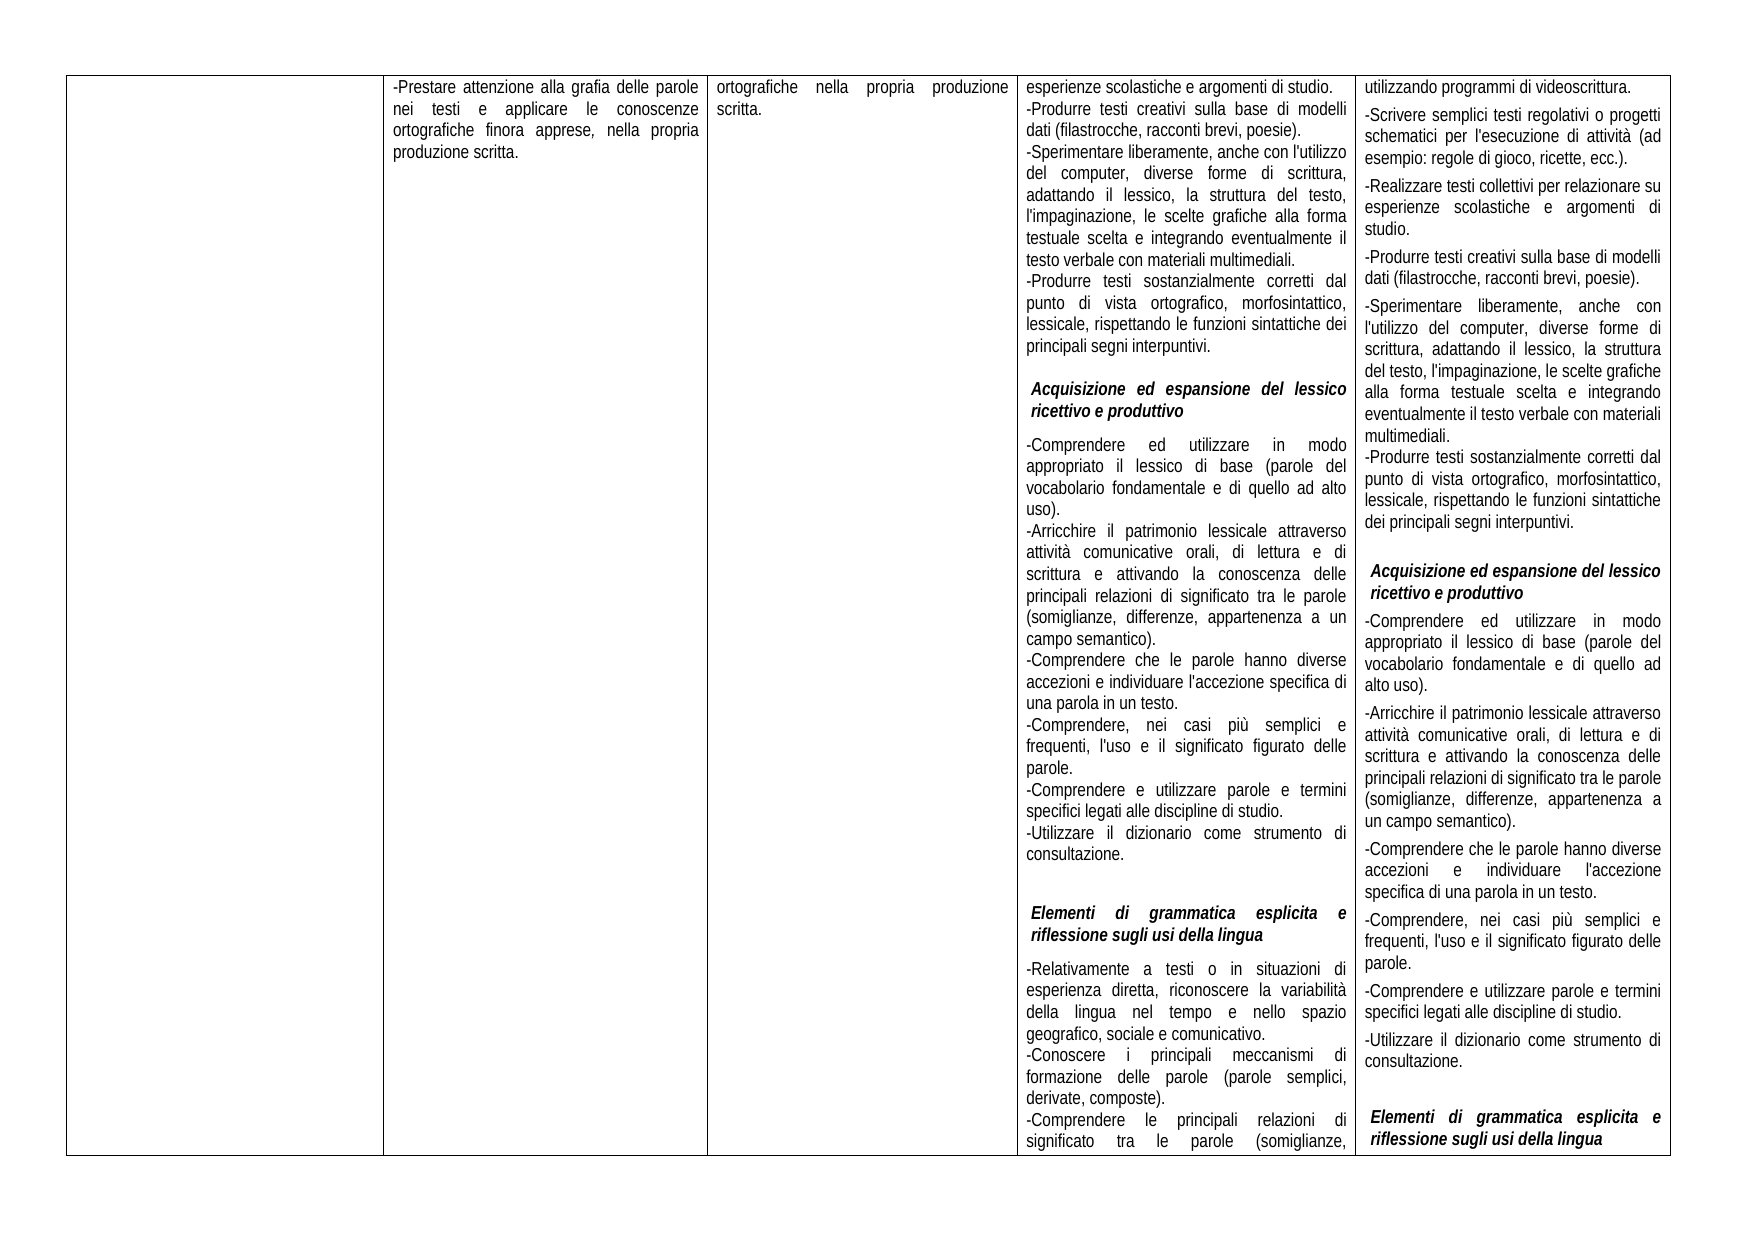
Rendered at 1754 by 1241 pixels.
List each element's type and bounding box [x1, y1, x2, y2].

table_cell [1356, 76, 1670, 1155]
table_cell [708, 76, 1017, 1155]
table_cell [1018, 76, 1355, 1155]
table_cell [384, 76, 707, 1155]
table_cell [67, 76, 383, 1155]
